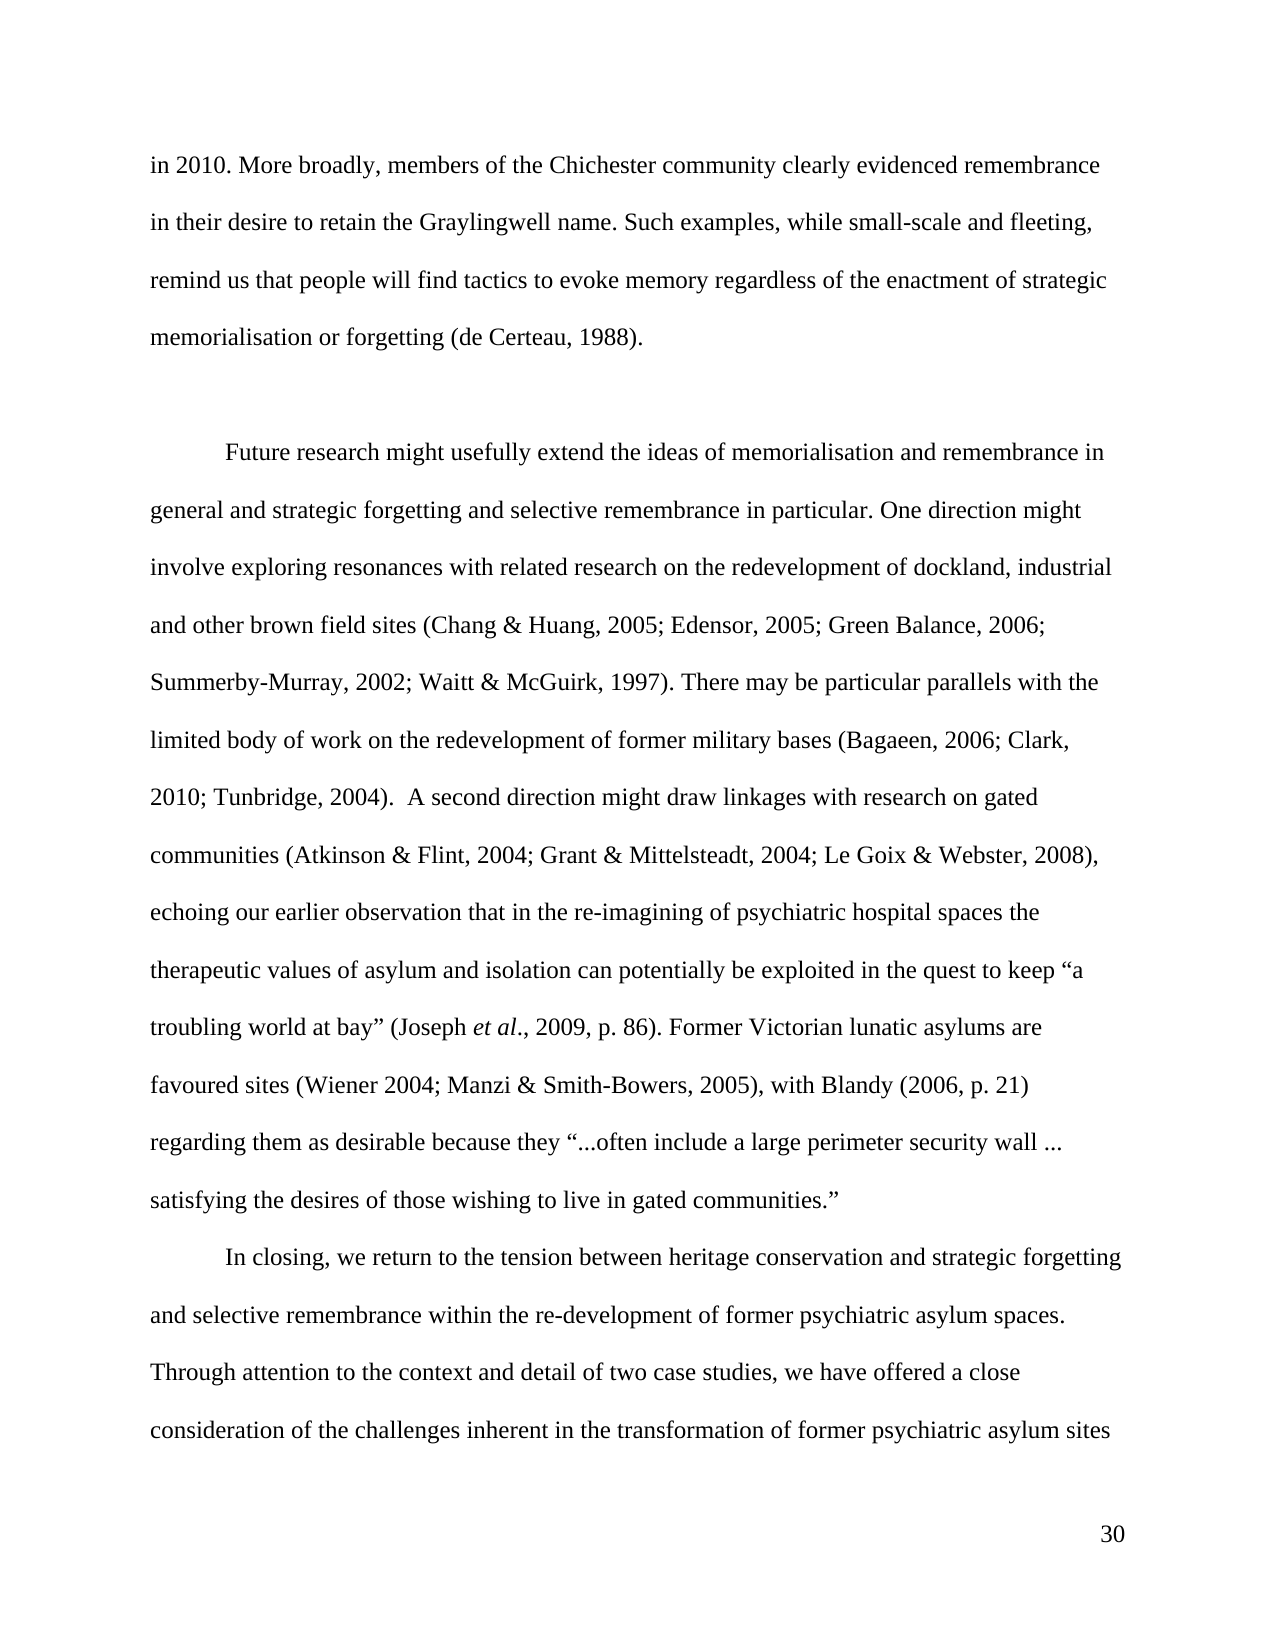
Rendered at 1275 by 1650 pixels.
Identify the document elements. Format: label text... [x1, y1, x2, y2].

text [150, 1242, 1125, 1444]
text Future research might usefully extend the ideas of memorialisation and remembrance in general and strategic forgetting and selective remembrance in particular. One direction might involve exploring resonances with related research on the redevelopment of dockland, industrial and other brown field sites (Chang & Huang, 2005; Edensor, 2005; Green Balance, 2006; Summerby-Murray, 2002; Waitt & McGuirk, 1997). There may be particular parallels with the limited body of work on the redevelopment of former military bases (Bagaeen, 2006; Clark, 2010; Tunbridge, 2004). A second direction might draw linkages with research on gated communities (Atkinson & Flint, 2004; Grant & Mittelsteadt, 2004; Le Goix & Webster, 2008), echoing our earlier observation that in the re-imagining of psychiatric hospital spaces the therapeutic values of asylum and isolation can potentially be exploited in the quest to keep “a troubling world at bay” (Joseph et al., 2009, p. 86). Former Victorian lunatic asylums are favoured sites (Wiener 2004; Manzi & Smith-Bowers, 2005), with Blandy (2006, p. 21) regarding them as desirable because they “...often include a large perimeter security wall ... satisfying the desires of those wishing to live in gated communities.” [150, 437, 1125, 1214]
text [150, 150, 1125, 351]
